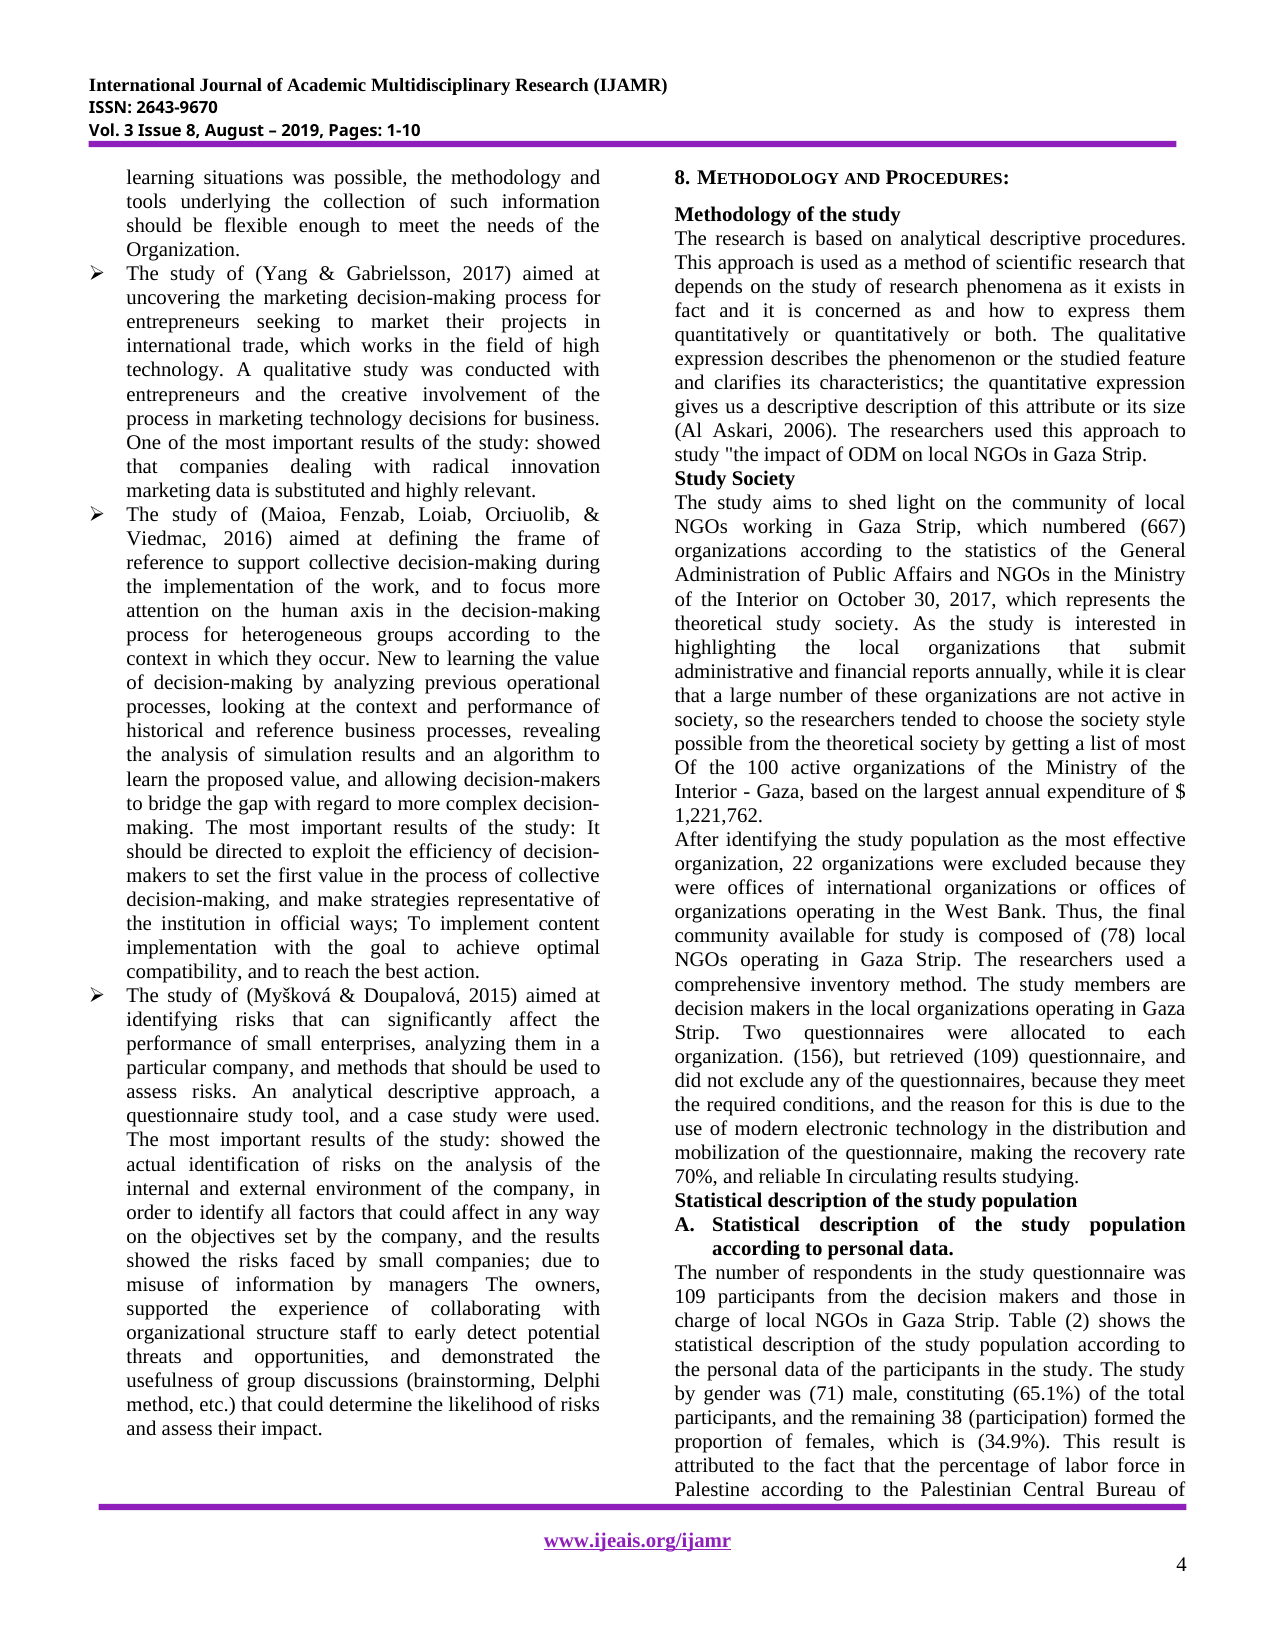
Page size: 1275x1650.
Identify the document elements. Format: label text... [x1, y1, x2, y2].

subtitle Methodology and Procedures: [674, 165, 1186, 189]
list The study of (Maioa, Fenzab, Loiab, Orciuolib, & Viedmac, 2016) aimed at defining the frame of reference to support collective decision-making during the implementation of the work, and to focus more attention on the human axis in the decision-making process for heterogeneous groups according to the context in which they occur. New to learning the value of decision-making by analyzing previous operational processes, looking at the context and performance of historical and reference business processes, revealing the analysis of simulation results and an algorithm to learn the proposed value, and allowing decision-makers to bridge the gap with regard to more complex decision-making. The most important results of the study: It should be directed to exploit the efficiency of decision-makers to set the first value in the process of collective decision-making, and make strategies representative of the institution in official ways; To implement content implementation with the goal to achieve optimal compatibility, and to reach the best action. [89, 502, 601, 983]
text The study aims to shed light on the community of local NGOs working in Gaza Strip, which numbered (667) organizations according to the statistics of the General Administration of Public Affairs and NGOs in the Ministry of the Interior on October 30, 2017, which represents the theoretical study society. As the study is interested in highlighting the local organizations that submit administrative and financial reports annually, while it is clear that a large number of these organizations are not active in society, so the researchers tended to choose the society style possible from the theoretical society by getting a list of most Of the 100 active organizations of the Ministry of the Interior - Gaza, based on the largest annual expenditure of $ 1,221,762. [674, 490, 1186, 827]
text Statistical description of the study population [674, 1188, 1186, 1212]
list The study of (Yang & Gabrielsson, 2017) aimed at uncovering the marketing decision-making process for entrepreneurs seeking to market their projects in international trade, which works in the field of high technology. A qualitative study was conducted with entrepreneurs and the creative involvement of the process in marketing technology decisions for business. One of the most important results of the study: showed that companies dealing with radical innovation marketing data is substituted and highly relevant. [89, 261, 601, 502]
text The research is based on analytical descriptive procedures. This approach is used as a method of scientific research that depends on the study of research phenomena as it exists in fact and it is concerned as and how to express them quantitatively or quantitatively or both. The qualitative expression describes the phenomenon or the studied feature and clarifies its characteristics; the quantitative expression gives us a descriptive description of this attribute or its size (Al Askari, 2006). The researchers used this approach to study "the impact of ODM on local NGOs in Gaza Strip. [674, 226, 1186, 466]
list Statistical description of the study population according to personal data. [674, 1212, 1186, 1260]
text Study Society [674, 466, 1186, 490]
text After identifying the study population as the most effective organization, 22 organizations were excluded because they were offices of international organizations or offices of organizations operating in the West Bank. Thus, the final community available for study is composed of (78) local NGOs operating in Gaza Strip. The researchers used a comprehensive inventory method. The study members are decision makers in the local organizations operating in Gaza Strip. Two questionnaires were allocated to each organization. (156), but retrieved (109) questionnaire, and did not exclude any of the questionnaires, because they meet the required conditions, and the reason for this is due to the use of modern electronic technology in the distribution and mobilization of the questionnaire, making the recovery rate 70%, and reliable In circulating results studying. [674, 827, 1186, 1188]
text Methodology of the study [674, 201, 1186, 226]
list The study of (Myšková & Doupalová, 2015) aimed at identifying risks that can significantly affect the performance of small enterprises, analyzing them in a particular company, and methods that should be used to assess risks. An analytical descriptive approach, a questionnaire study tool, and a case study were used. The most important results of the study: showed the actual identification of risks on the analysis of the internal and external environment of the company, in order to identify all factors that could affect in any way on the objectives set by the company, and the results showed the risks faced by small companies; due to misuse of information by managers The owners, supported the experience of collaborating with organizational structure staff to early detect potential threats and opportunities, and demonstrated the usefulness of group discussions (brainstorming, Delphi method, etc.) that could determine the likelihood of risks and assess their impact. [89, 983, 601, 1440]
